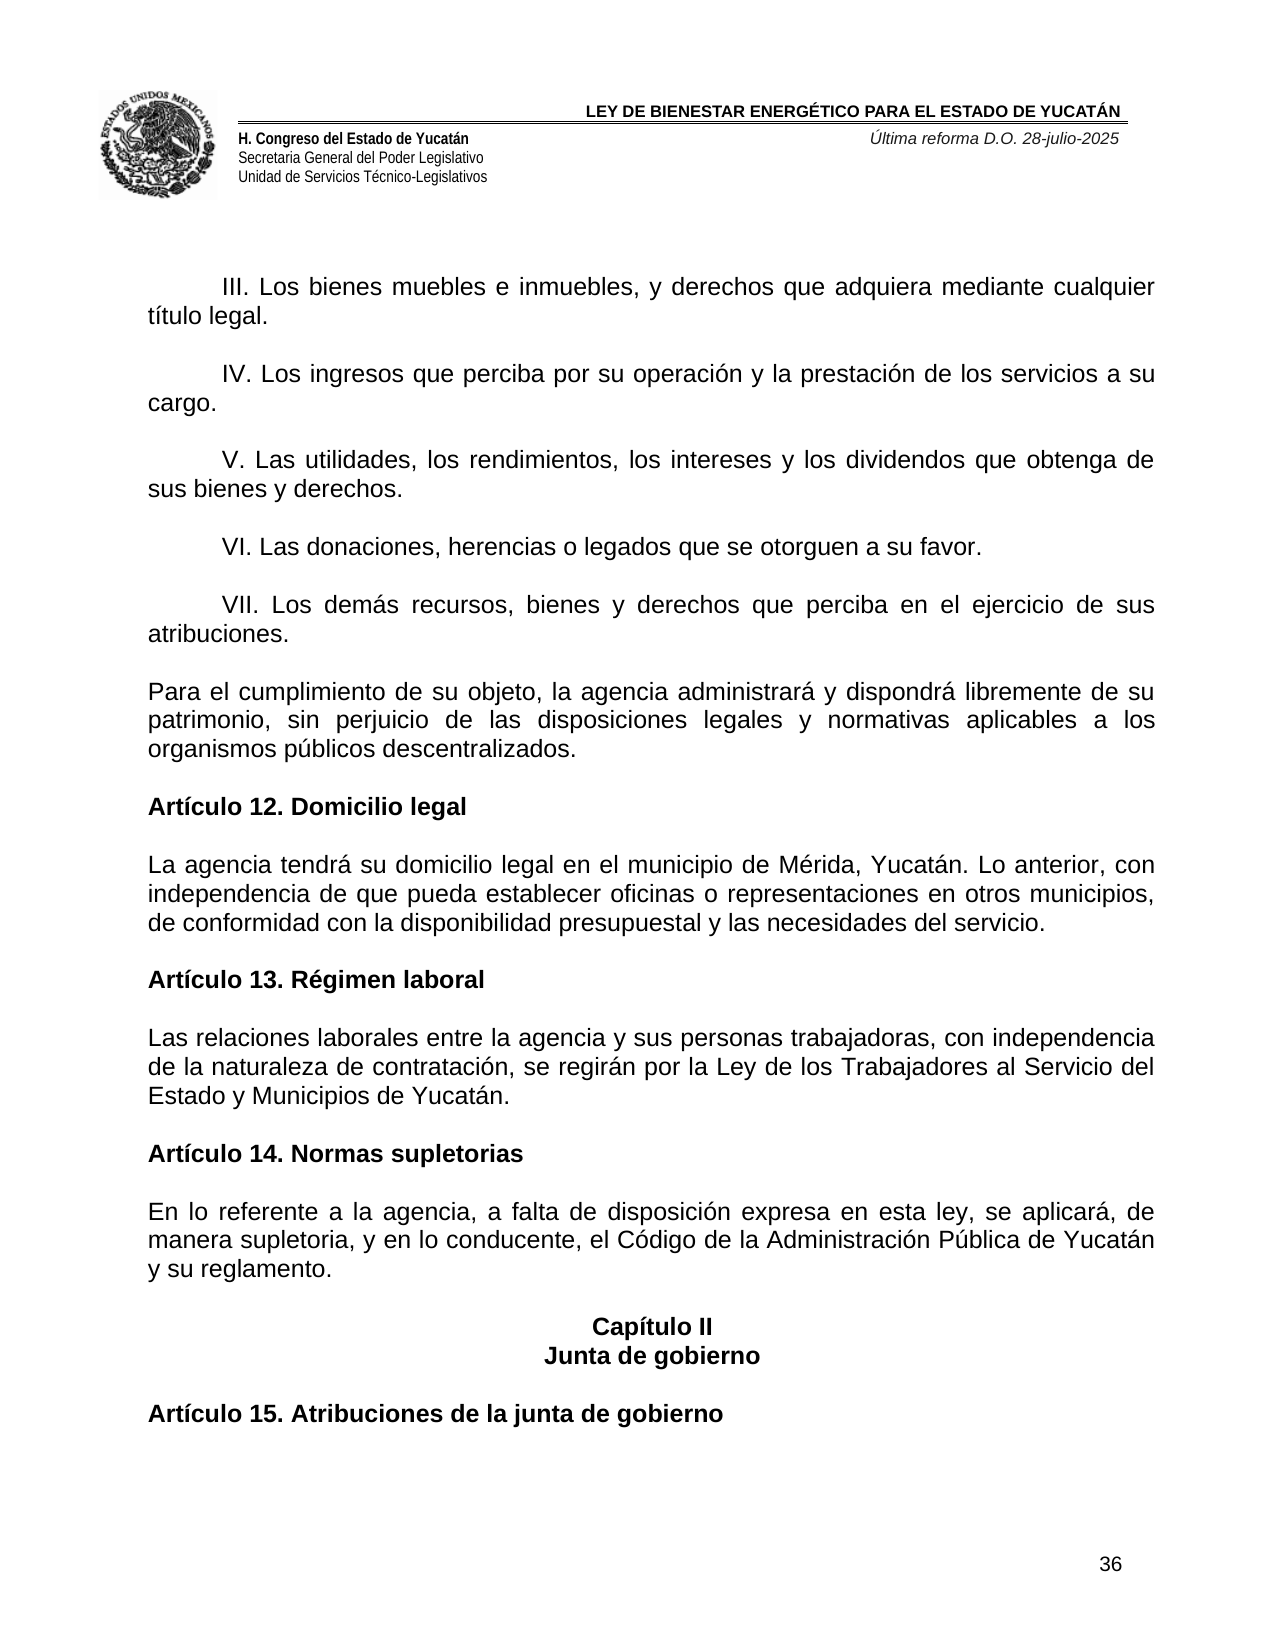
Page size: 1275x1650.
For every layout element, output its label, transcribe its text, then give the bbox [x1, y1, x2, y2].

text Las relaciones laborales entre la agencia y sus personas trabajadoras, con independencia de la naturaleza de contratación, se regirán por la Ley de los Trabajadores al Servicio del Estado y Municipios de Yucatán. [148, 1023, 1157, 1110]
text V. Las utilidades, los rendimientos, los intereses y los dividendos que obtenga de sus bienes y derechos. [148, 446, 1157, 503]
text VI. Las donaciones, herencias o legados que se otorguen a su favor. [148, 532, 1157, 561]
text Para el cumplimiento de su objeto, la agencia administrará y dispondrá libremente de su patrimonio, sin perjuicio de las disposiciones legales y normativas aplicables a los organismos públicos descentralizados. [148, 677, 1157, 763]
text Artículo 13. Régimen laboral [148, 966, 1157, 994]
text La agencia tendrá su domicilio legal en el municipio de Mérida, Yucatán. Lo anterior, con independencia de que pueda establecer oficinas o representaciones en otros municipios, de conformidad con la disponibilidad presupuestal y las necesidades del servicio. [148, 850, 1157, 936]
text Artículo 15. Atribuciones de la junta de gobierno [148, 1399, 1157, 1428]
text En lo referente a la agencia, a falta de disposición expresa en esta ley, se aplicará, de manera supletoria, y en lo conducente, el Código de la Administración Pública de Yucatán y su reglamento. [148, 1197, 1157, 1283]
text IV. Los ingresos que perciba por su operación y la prestación de los servicios a su cargo. [148, 359, 1157, 416]
text Capítulo II Junta de gobierno [148, 1312, 1157, 1370]
text III. Los bienes muebles e inmuebles, y derechos que adquiera mediante cualquier título legal. [148, 272, 1157, 330]
text VII. Los demás recursos, bienes y derechos que perciba en el ejercicio de sus atribuciones. [148, 590, 1157, 648]
text Artículo 14. Normas supletorias [148, 1139, 1157, 1168]
text Artículo 12. Domicilio legal [148, 792, 1157, 821]
